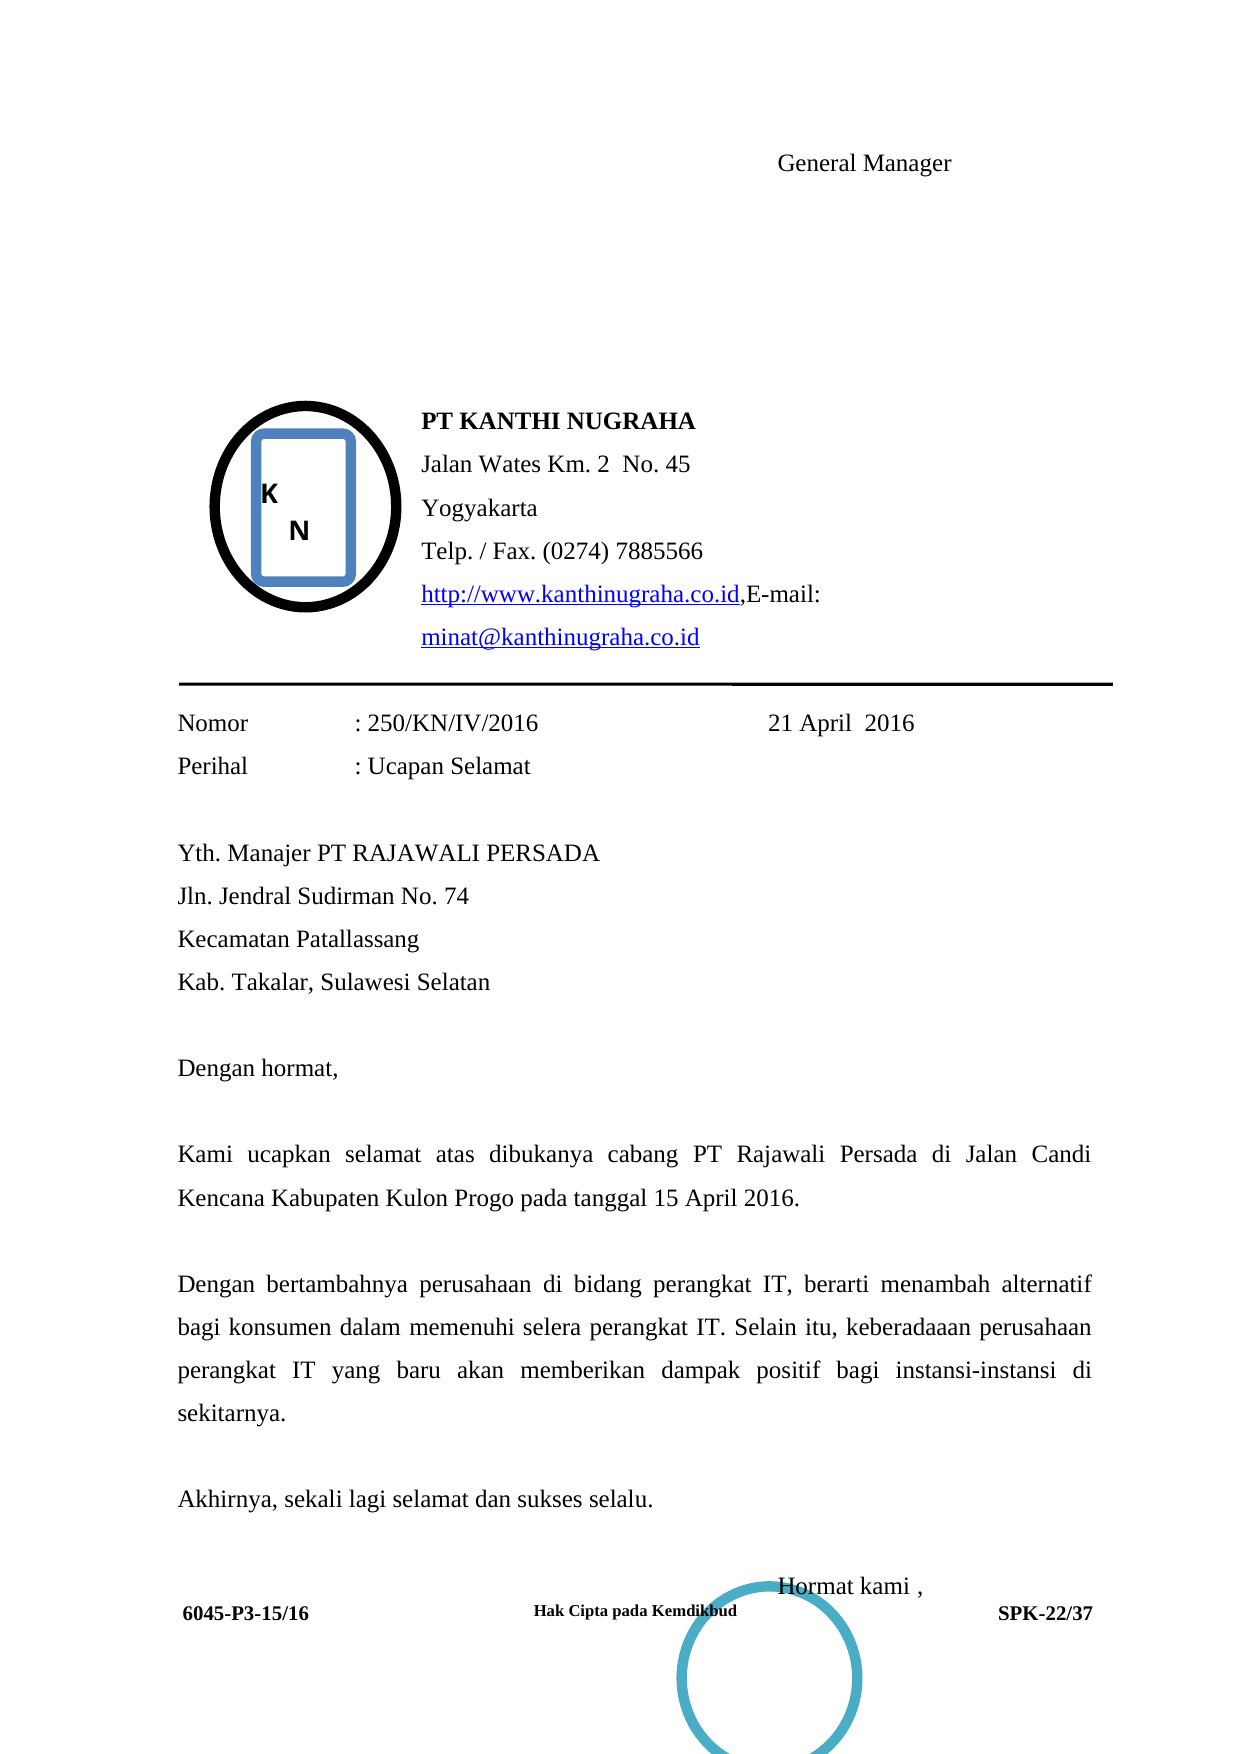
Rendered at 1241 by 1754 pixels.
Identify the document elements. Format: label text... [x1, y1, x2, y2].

text General Manager [702, 148, 1092, 176]
text Kami ucapkan selamat atas dibukanya cabang PT Rajawali Persada di Jalan Candi Kencana Kabupaten Kulon Progo pada tanggal 15 April 2016. [177, 1139, 1092, 1211]
text Dengan hormat, [177, 1053, 1092, 1082]
text Yogyakarta [421, 493, 1092, 521]
text Jln. Jendral Sudirman No. 74 [177, 881, 1092, 909]
text Telp. / Fax. (0274) 7885566 [421, 536, 1092, 564]
text Kab. Takalar, Sulawesi Selatan [177, 967, 1092, 996]
text Dengan bertambahnya perusahaan di bidang perangkat IT, berarti menambah alternatif bagi konsumen dalam memenuhi selera perangkat IT. Selain itu, keberadaaan perusahaan perangkat IT yang baru akan memberikan dampak positif bagi instansi-instansi di sekitarnya. [177, 1269, 1092, 1427]
text Hormat kami , [702, 1571, 1092, 1599]
text http://www.kanthinugraha.co.id,E-mail: minat@kanthinugraha.co.id [421, 579, 1092, 651]
text Perihal : Ucapan Selamat [177, 751, 1092, 780]
text Akhirnya, sekali lagi selamat dan sukses selalu. [177, 1484, 1092, 1513]
text Yth. Manajer PT RAJAWALI PERSADA [177, 838, 1092, 866]
text Jalan Wates Km. 2 No. 45 [421, 449, 1092, 478]
text Nomor : 250/KN/IV/2016 21 April 2016 [177, 708, 1092, 737]
text PT KANTHI NUGRAHA [421, 406, 1092, 435]
text Kecamatan Patallassang [177, 924, 1092, 953]
